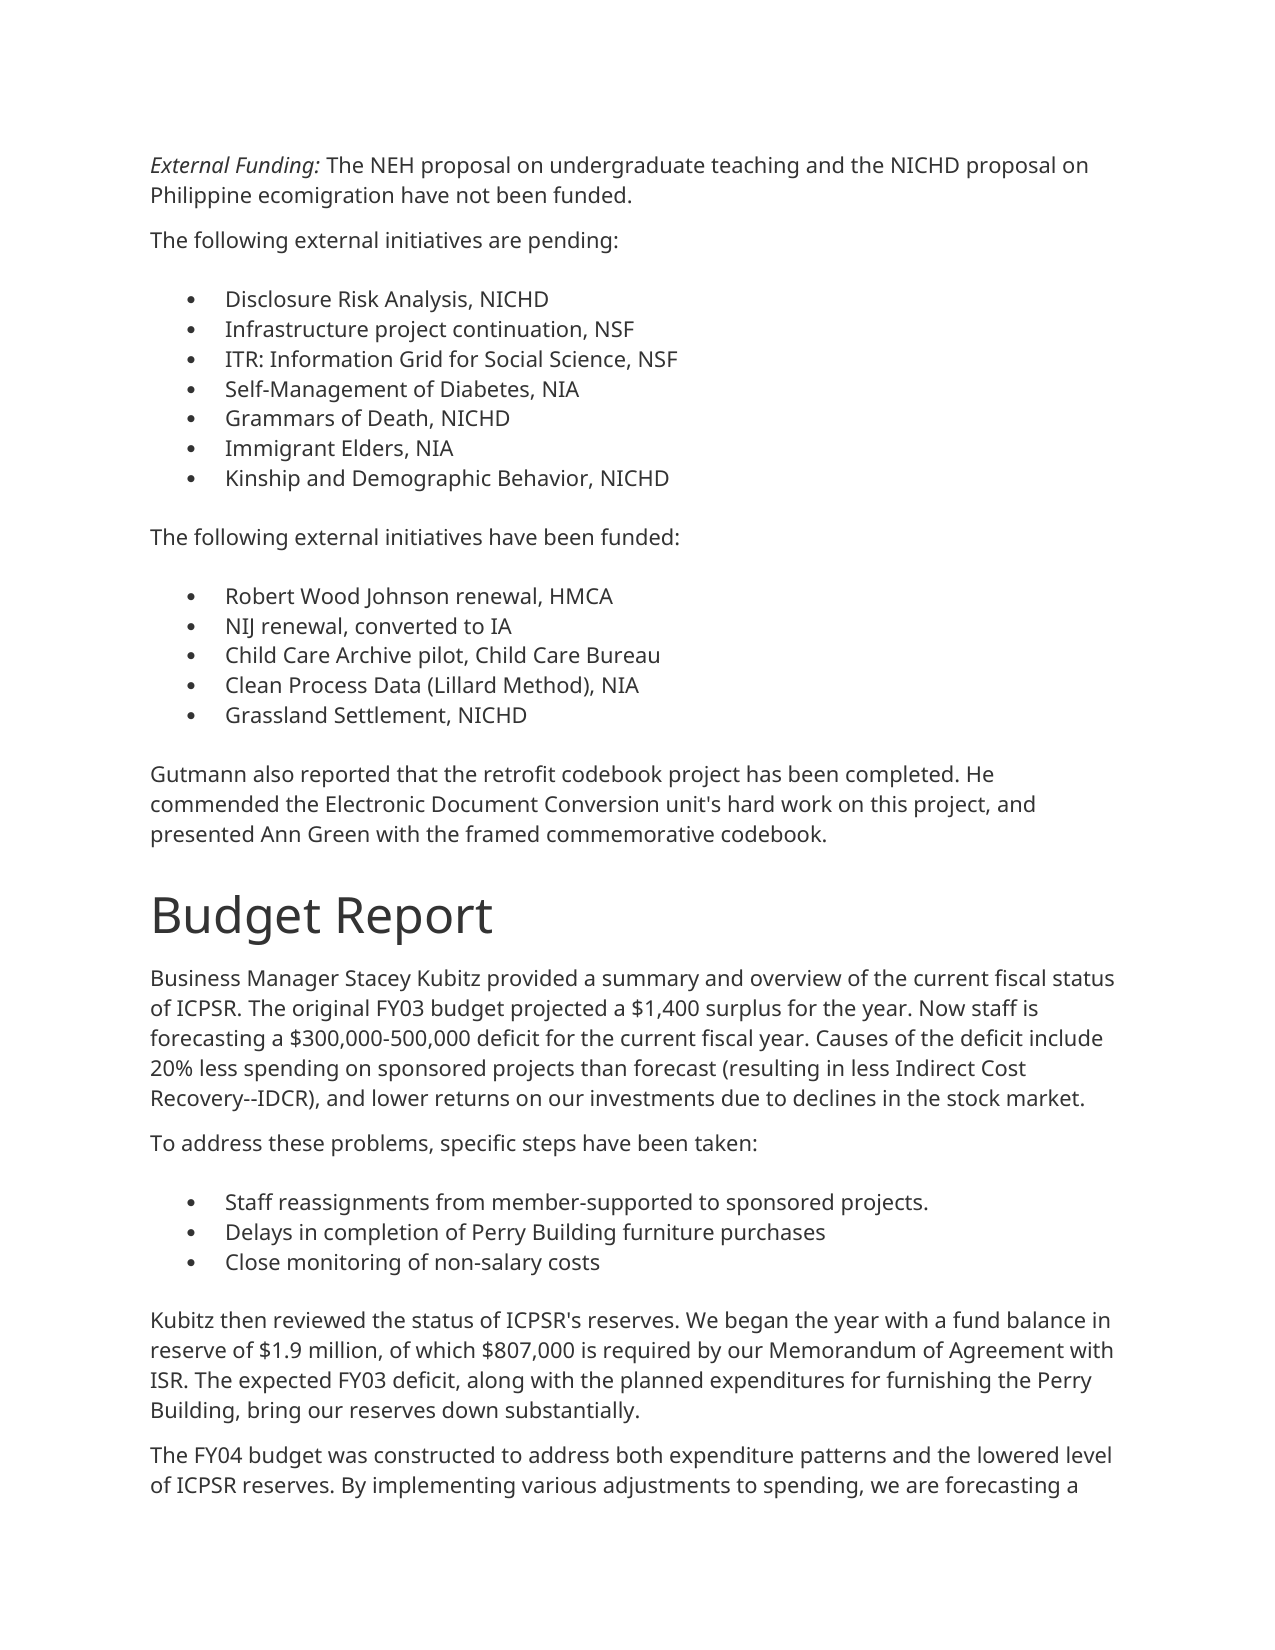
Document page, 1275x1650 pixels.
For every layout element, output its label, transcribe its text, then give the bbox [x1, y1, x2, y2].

list Self-Management of Diabetes, NIA [187, 373, 1125, 403]
list Delays in completion of Perry Building furniture purchases [187, 1217, 1125, 1246]
list Infrastructure project continuation, NSF [187, 314, 1125, 344]
list Immigrant Elders, NIA [187, 433, 1125, 463]
text To address these problems, specific steps have been taken: [150, 1128, 1125, 1158]
text Budget Report [150, 879, 1125, 948]
list Close monitoring of non-salary costs [187, 1246, 1125, 1276]
list Disclosure Risk Analysis, NICHD [187, 284, 1125, 314]
text Kubitz then reviewed the status of ICPSR's reserves. We began the year with a fund balance in reserve of $1.9 million, of which $807,000 is required by our Memorandum of Agreement with ISR. The expected FY03 deficit, along with the planned expenditures for furnishing the Perry Building, bring our reserves down substantially. [150, 1305, 1125, 1424]
list Child Care Archive pilot, Child Care Bureau [187, 640, 1125, 670]
list Clean Process Data (Lillard Method), NIA [187, 670, 1125, 700]
list Grammars of Death, NICHD [187, 403, 1125, 433]
text Business Manager Stacey Kubitz provided a summary and overview of the current fiscal status of ICPSR. The original FY03 budget projected a $1,400 surplus for the year. Now staff is forecasting a $300,000-500,000 deficit for the current fiscal year. Causes of the deficit include 20% less spending on sponsored projects than forecast (resulting in less Indirect Cost Recovery--IDCR), and lower returns on our investments due to declines in the stock market. [150, 963, 1125, 1112]
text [150, 1440, 1125, 1500]
list Staff reassignments from member-supported to sponsored projects. [187, 1187, 1125, 1217]
list Robert Wood Johnson renewal, HMCA [187, 581, 1125, 611]
list NIJ renewal, converted to IA [187, 611, 1125, 640]
list Kinship and Demographic Behavior, NICHD [187, 463, 1125, 493]
list Grassland Settlement, NICHD [187, 700, 1125, 730]
text The following external initiatives are pending: [150, 225, 1125, 255]
text Gutmann also reported that the retrofit codebook project has been completed. He commended the Electronic Document Conversion unit's hard work on this project, and presented Ann Green with the framed commemorative codebook. [150, 759, 1125, 848]
text External Funding: The NEH proposal on undergraduate teaching and the NICHD proposal on Philippine ecomigration have not been funded. [150, 150, 1125, 209]
list ITR: Information Grid for Social Science, NSF [187, 344, 1125, 373]
text The following external initiatives have been funded: [150, 522, 1125, 552]
